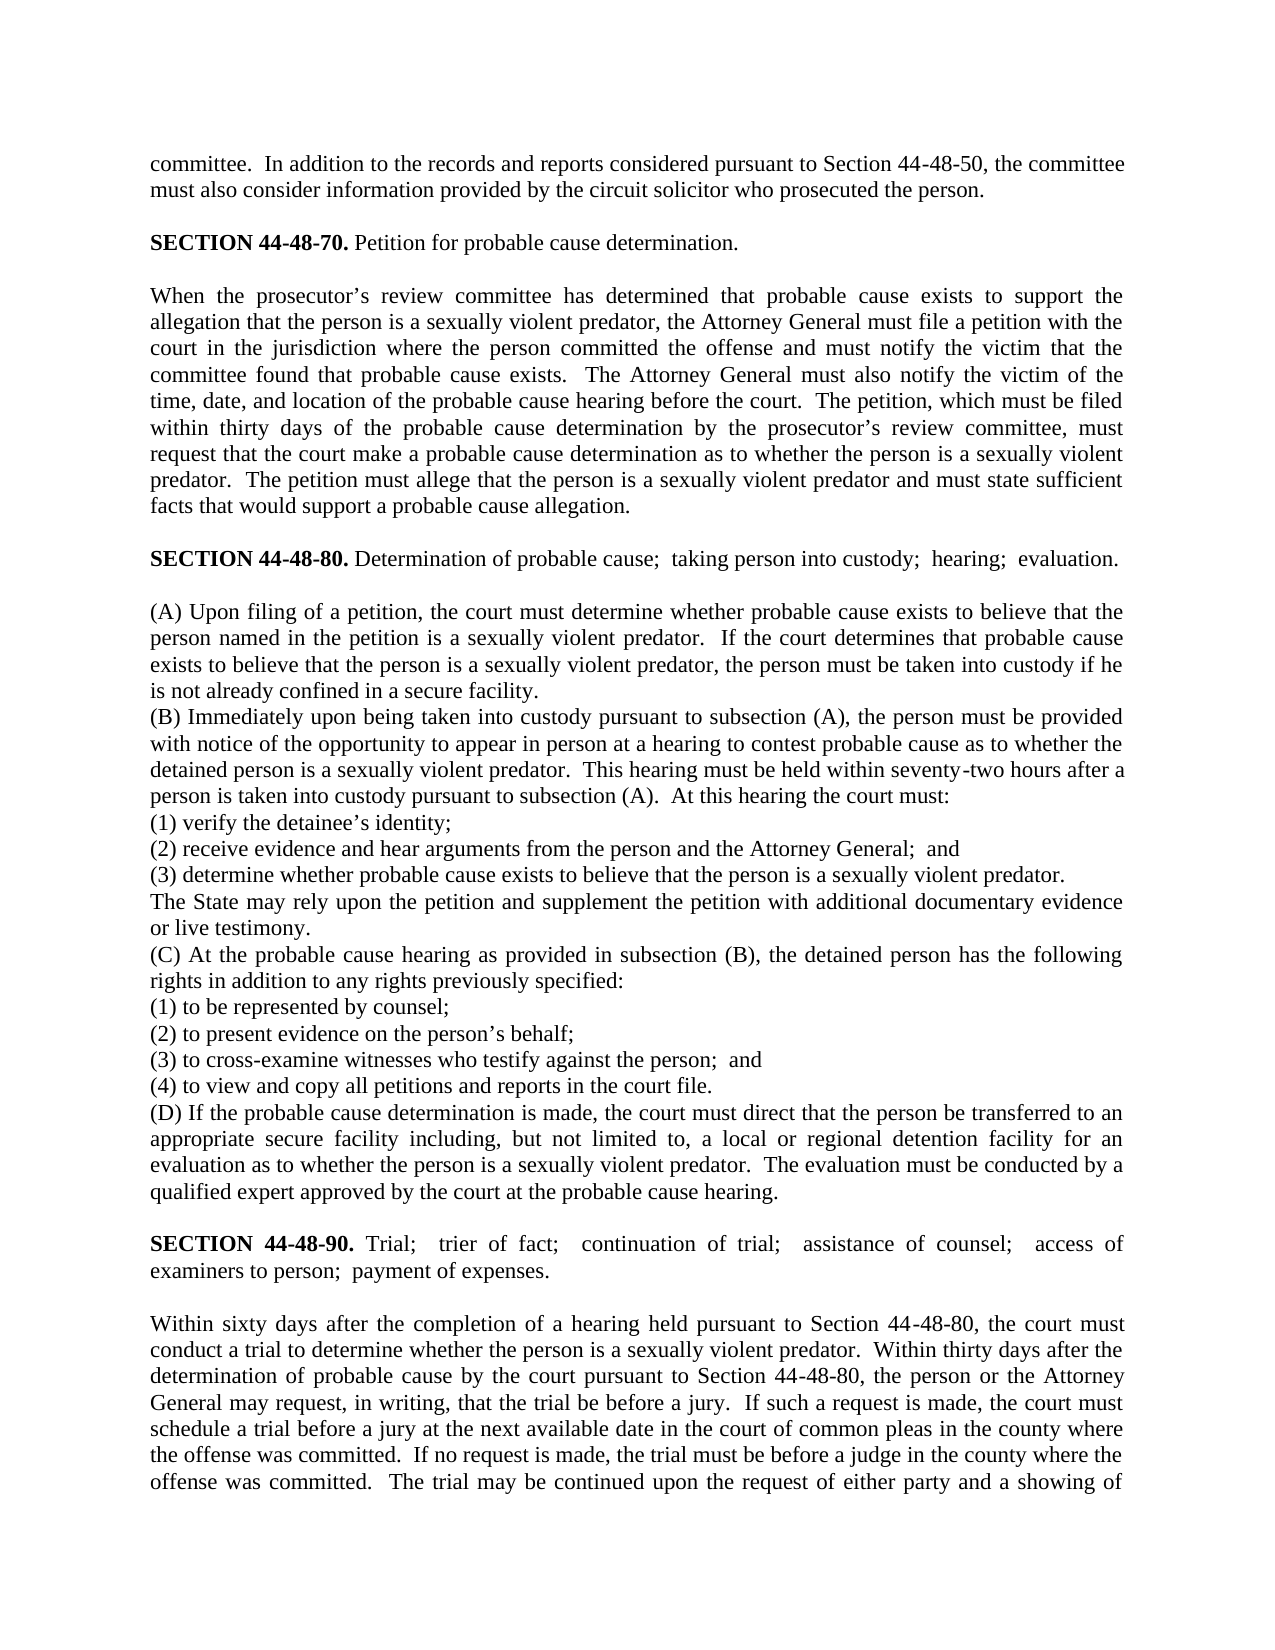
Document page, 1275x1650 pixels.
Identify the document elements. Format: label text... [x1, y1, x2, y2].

text (1) to be represented by counsel; [150, 993, 1125, 1020]
text (3) determine whether probable cause exists to believe that the person is a sexually violent predator. [150, 862, 1125, 888]
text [150, 1309, 1125, 1494]
text When the prosecutor’s review committee has determined that probable cause exists to support the allegation that the person is a sexually violent predator, the Attorney General must file a petition with the court in the jurisdiction where the person committed the offense and must notify the victim that the committee found that probable cause exists. The Attorney General must also notify the victim of the time, date, and location of the probable cause hearing before the court. The petition, which must be filed within thirty days of the probable cause determination by the prosecutor’s review committee, must request that the court make a probable cause determination as to whether the person is a sexually violent predator. The petition must allege that the person is a sexually violent predator and must state sufficient facts that would support a probable cause allegation. [150, 282, 1125, 519]
text (2) to present evidence on the person’s behalf; [150, 1020, 1125, 1046]
text (2) receive evidence and hear arguments from the person and the Attorney General; and [150, 835, 1125, 862]
text SECTION 44-48-90. Trial; trier of fact; continuation of trial; assistance of counsel; access of examiners to person; payment of expenses. [150, 1231, 1125, 1283]
text (B) Immediately upon being taken into custody pursuant to subsection (A), the person must be provided with notice of the opportunity to appear in person at a hearing to contest probable cause as to whether the detained person is a sexually violent predator. This hearing must be held within seventy-two hours after a person is taken into custody pursuant to subsection (A). At this hearing the court must: [150, 703, 1125, 809]
text (4) to view and copy all petitions and reports in the court file. [150, 1072, 1125, 1099]
text (3) to cross-examine witnesses who testify against the person; and [150, 1046, 1125, 1072]
text The State may rely upon the petition and supplement the petition with additional documentary evidence or live testimony. [150, 888, 1125, 941]
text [150, 150, 1125, 203]
text (A) Upon filing of a petition, the court must determine whether probable cause exists to believe that the person named in the petition is a sexually violent predator. If the court determines that probable cause exists to believe that the person is a sexually violent predator, the person must be taken into custody if he is not already confined in a secure facility. [150, 598, 1125, 703]
text (D) If the probable cause determination is made, the court must direct that the person be transferred to an appropriate secure facility including, but not limited to, a local or regional detention facility for an evaluation as to whether the person is a sexually violent predator. The evaluation must be conducted by a qualified expert approved by the court at the probable cause hearing. [150, 1099, 1125, 1204]
text SECTION 44-48-70. Petition for probable cause determination. [150, 229, 1125, 255]
text (1) verify the detainee’s identity; [150, 809, 1125, 835]
text (C) At the probable cause hearing as provided in subsection (B), the detained person has the following rights in addition to any rights previously specified: [150, 941, 1125, 993]
text SECTION 44-48-80. Determination of probable cause; taking person into custody; hearing; evaluation. [150, 545, 1125, 572]
